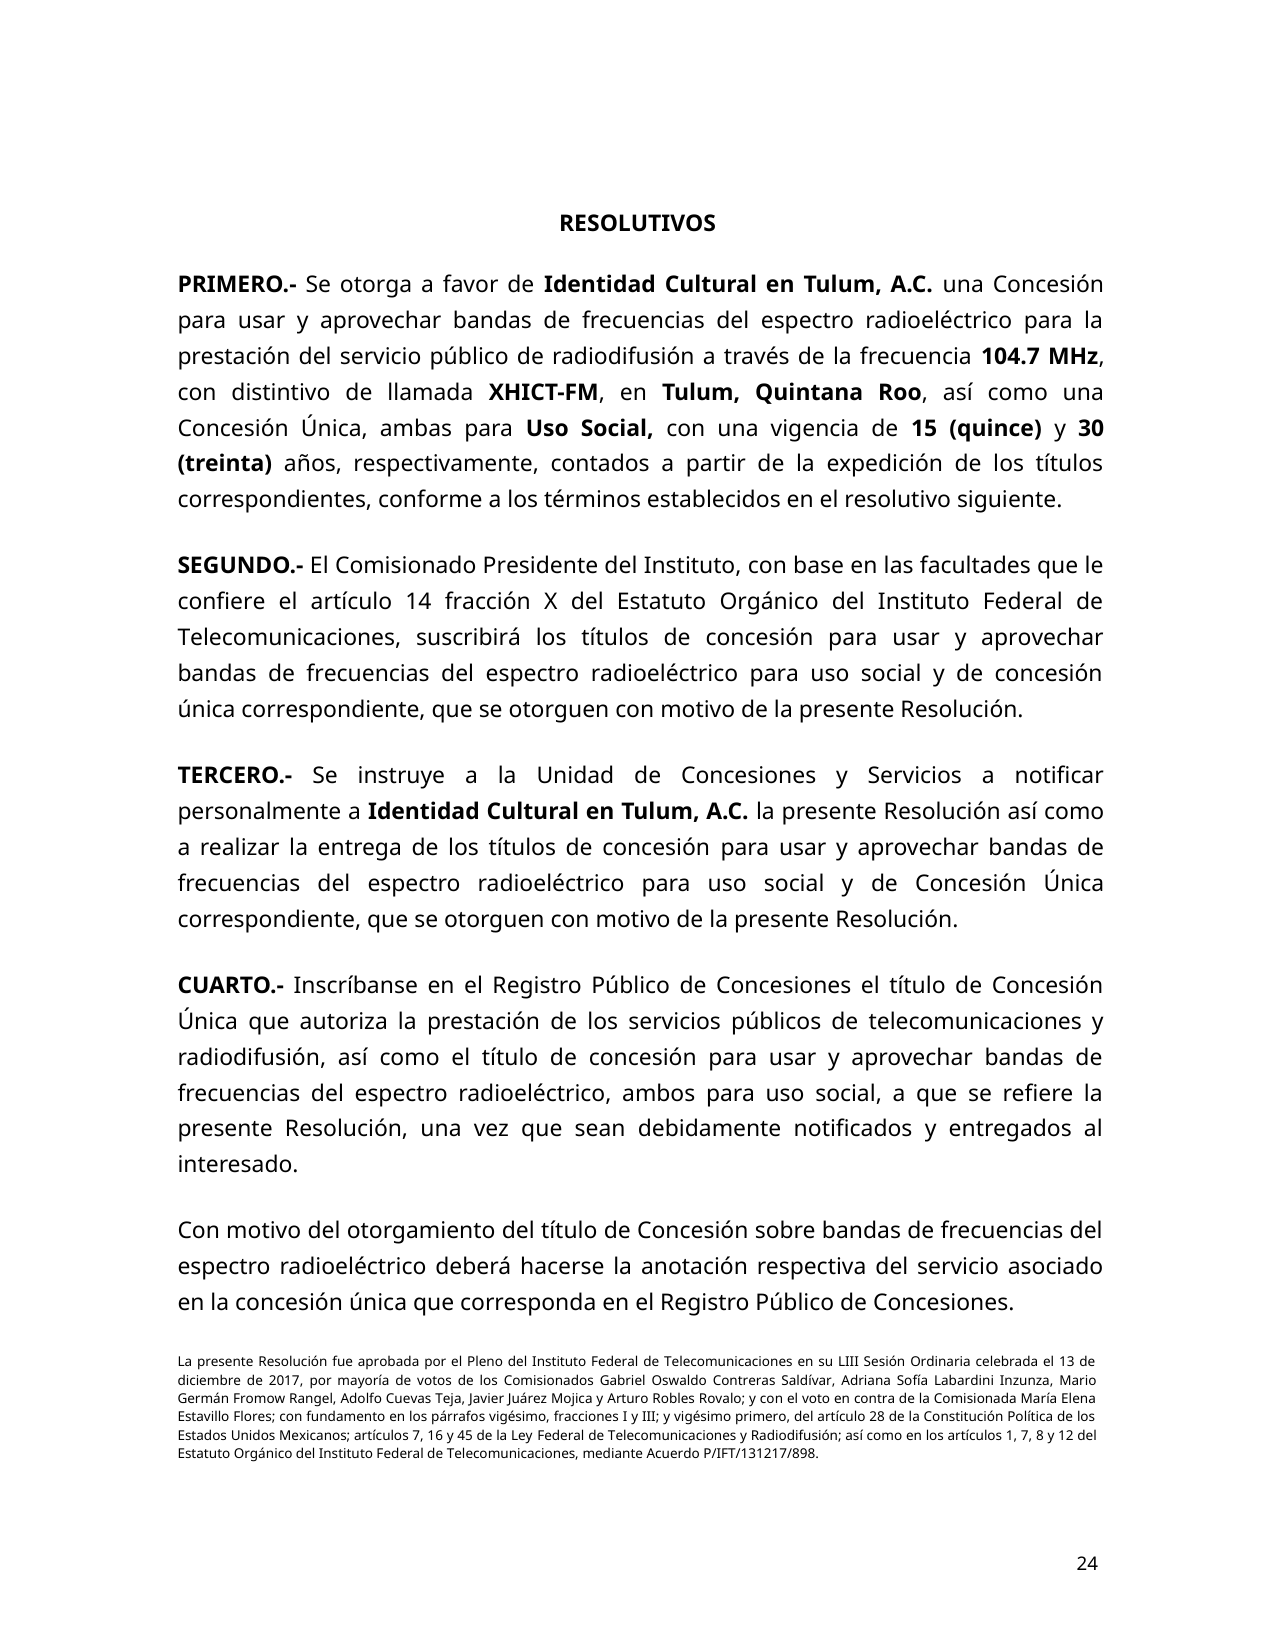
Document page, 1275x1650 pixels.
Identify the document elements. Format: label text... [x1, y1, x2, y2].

text PRIMERO.- Se otorga a favor de Identidad Cultural en Tulum, A.C. una Concesión para usar y aprovechar bandas de frecuencias del espectro radioeléctrico para la prestación del servicio público de radiodifusión a través de la frecuencia 104.7 MHz, con distintivo de llamada XHICT-FM, en Tulum, Quintana Roo, así como una Concesión Única, ambas para Uso Social, con una vigencia de 15 (quince) y 30 (treinta) años, respectivamente, contados a partir de la expedición de los títulos correspondientes, conforme a los términos establecidos en el resolutivo siguiente. [177, 268, 1104, 514]
subtitle RESOLUTIVOS [177, 207, 1098, 238]
text Con motivo del otorgamiento del título de Concesión sobre bandas de frecuencias del espectro radioeléctrico deberá hacerse la anotación respectiva del servicio asociado en la concesión única que corresponda en el Registro Público de Concesiones. [177, 1214, 1104, 1317]
text SEGUNDO.- El Comisionado Presidente del Instituto, con base en las facultades que le confiere el artículo 14 fracción X del Estatuto Orgánico del Instituto Federal de Telecomunicaciones, suscribirá los títulos de concesión para usar y aprovechar bandas de frecuencias del espectro radioeléctrico para uso social y de concesión única correspondiente, que se otorguen con motivo de la presente Resolución. [177, 549, 1104, 724]
list La presente Resolución fue aprobada por el Pleno del Instituto Federal de Telecomunicaciones en su LIII Sesión Ordinaria celebrada el 13 de diciembre de 2017, por mayoría de votos de los Comisionados Gabriel Oswaldo Contreras Saldívar, Adriana Sofía Labardini Inzunza, Mario Germán Fromow Rangel, Adolfo Cuevas Teja, Javier Juárez Mojica y Arturo Robles Rovalo; y con el voto en contra de la Comisionada María Elena Estavillo Flores; con fundamento en los párrafos vigésimo, fracciones I y III; y vigésimo primero, del artículo 28 de la Constitución Política de los Estados Unidos Mexicanos; artículos 7, 16 y 45 de la Ley Federal de Telecomunicaciones y Radiodifusión; así como en los artículos 1, 7, 8 y 12 del Estatuto Orgánico del Instituto Federal de Telecomunicaciones, mediante Acuerdo P/IFT/131217/898. [177, 1352, 1098, 1463]
text TERCERO.- Se instruye a la Unidad de Concesiones y Servicios a notificar personalmente a Identidad Cultural en Tulum, A.C. la presente Resolución así como a realizar la entrega de los títulos de concesión para usar y aprovechar bandas de frecuencias del espectro radioeléctrico para uso social y de Concesión Única correspondiente, que se otorguen con motivo de la presente Resolución. [177, 759, 1104, 934]
text CUARTO.- Inscríbanse en el Registro Público de Concesiones el título de Concesión Única que autoriza la prestación de los servicios públicos de telecomunicaciones y radiodifusión, así como el título de concesión para usar y aprovechar bandas de frecuencias del espectro radioeléctrico, ambos para uso social, a que se refiere la presente Resolución, una vez que sean debidamente notificados y entregados al interesado. [177, 969, 1104, 1179]
